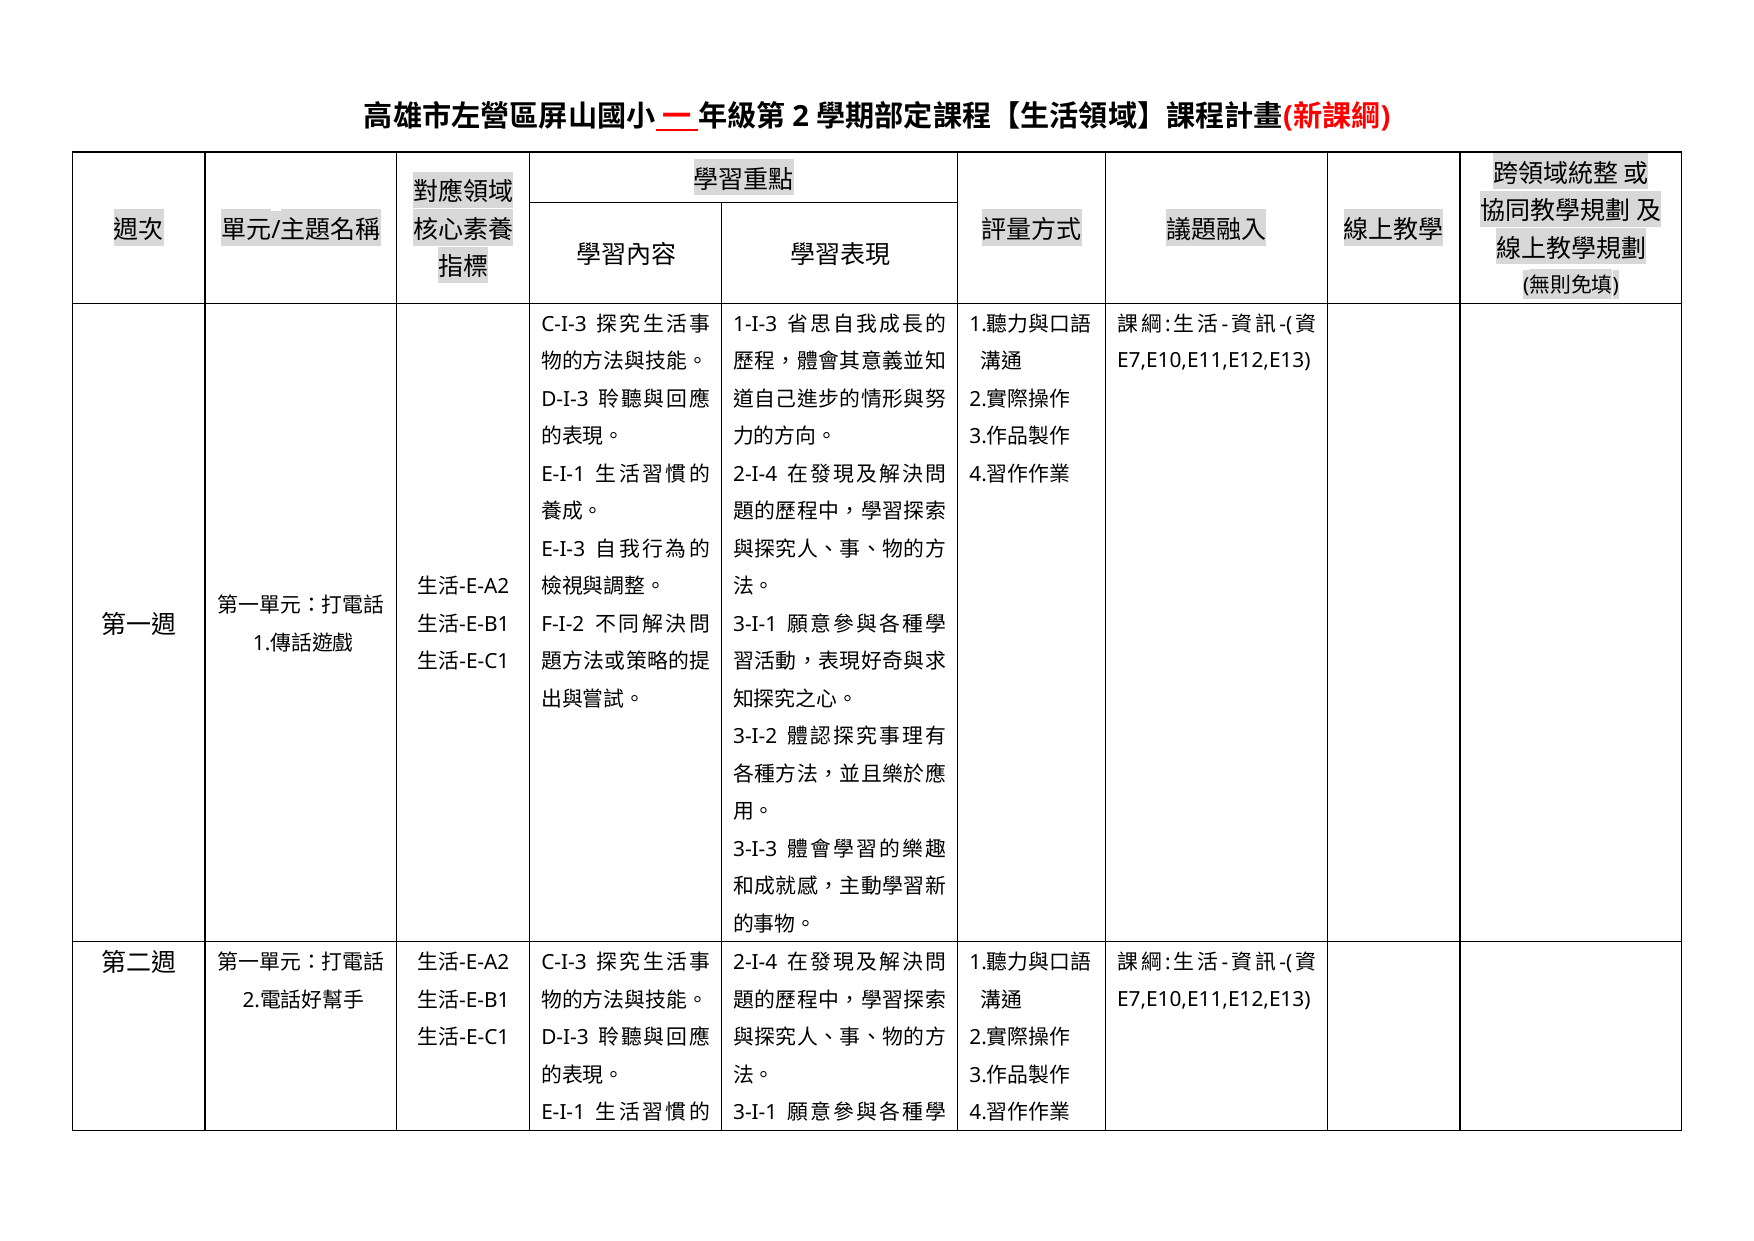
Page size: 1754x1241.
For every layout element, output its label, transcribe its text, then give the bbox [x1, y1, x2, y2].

table_cell 生活-E-A2 生活-E-B1 生活-E-C1 [397, 304, 529, 941]
table_cell 課綱:生活-資訊-(資E7,E10,E11,E12,E13) [1106, 304, 1327, 941]
table_header 學習重點 [530, 153, 957, 202]
table_header 評量方式 [958, 153, 1105, 302]
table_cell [530, 942, 721, 1129]
table_header 週次 [73, 153, 204, 302]
table_header 跨領域統整 或 協同教學規劃 及 線上教學規劃 (無則免填) [1461, 153, 1681, 302]
table_cell [1328, 304, 1459, 941]
table_cell 1.聽力與口語 溝通 2.實際操作 3.作品製作 4.習作作業 [958, 304, 1105, 941]
text 高雄市左營區屏山國小 一 年級第 2 學期部定課程【生活領域】課程計畫(新課綱) [59, 76, 1695, 151]
table_cell [1328, 942, 1459, 1129]
table_cell 1-I-3 省思自我成長的歷程，體會其意義並知道自己進步的情形與努力的方向。 2-I-4 在發現及解決問題的歷程中，學習探索與探究人、事、物的方法。 3-I-1 願意參與各種學習活動，表現好奇與求知探究之心。 3-I-2 體認探究事理有各種方法，並且樂於應用。 3-I-3 體會學習的樂趣和成就感，主動學習新的事物。 [722, 304, 957, 941]
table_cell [397, 942, 529, 1129]
table_cell 第一單元：打電話 1.傳話遊戲 [206, 304, 396, 941]
table_header 對應領域 核心素養指標 [397, 153, 529, 302]
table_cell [722, 942, 957, 1129]
table_cell [1461, 942, 1681, 1129]
table_header 議題融入 [1106, 153, 1327, 302]
table_header 單元/主題名稱 [206, 153, 396, 302]
table_cell 學習表現 [722, 203, 957, 302]
table_header 線上教學 [1328, 153, 1459, 302]
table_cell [958, 942, 1105, 1129]
table_cell 第一週 [73, 304, 204, 941]
table_cell 學習內容 [530, 203, 721, 302]
table_cell [1461, 304, 1681, 941]
table_cell C-I-3 探究生活事物的方法與技能。 D-I-3 聆聽與回應的表現。 E-I-1 生活習慣的養成。 E-I-3 自我行為的檢視與調整。 F-I-2 不同解決問題方法或策略的提出與嘗試。 [530, 304, 721, 941]
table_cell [1106, 942, 1327, 1129]
table_cell 第二週 [73, 942, 204, 1129]
table_cell 第一單元：打電話 2.電話好幫手 [206, 942, 396, 1129]
